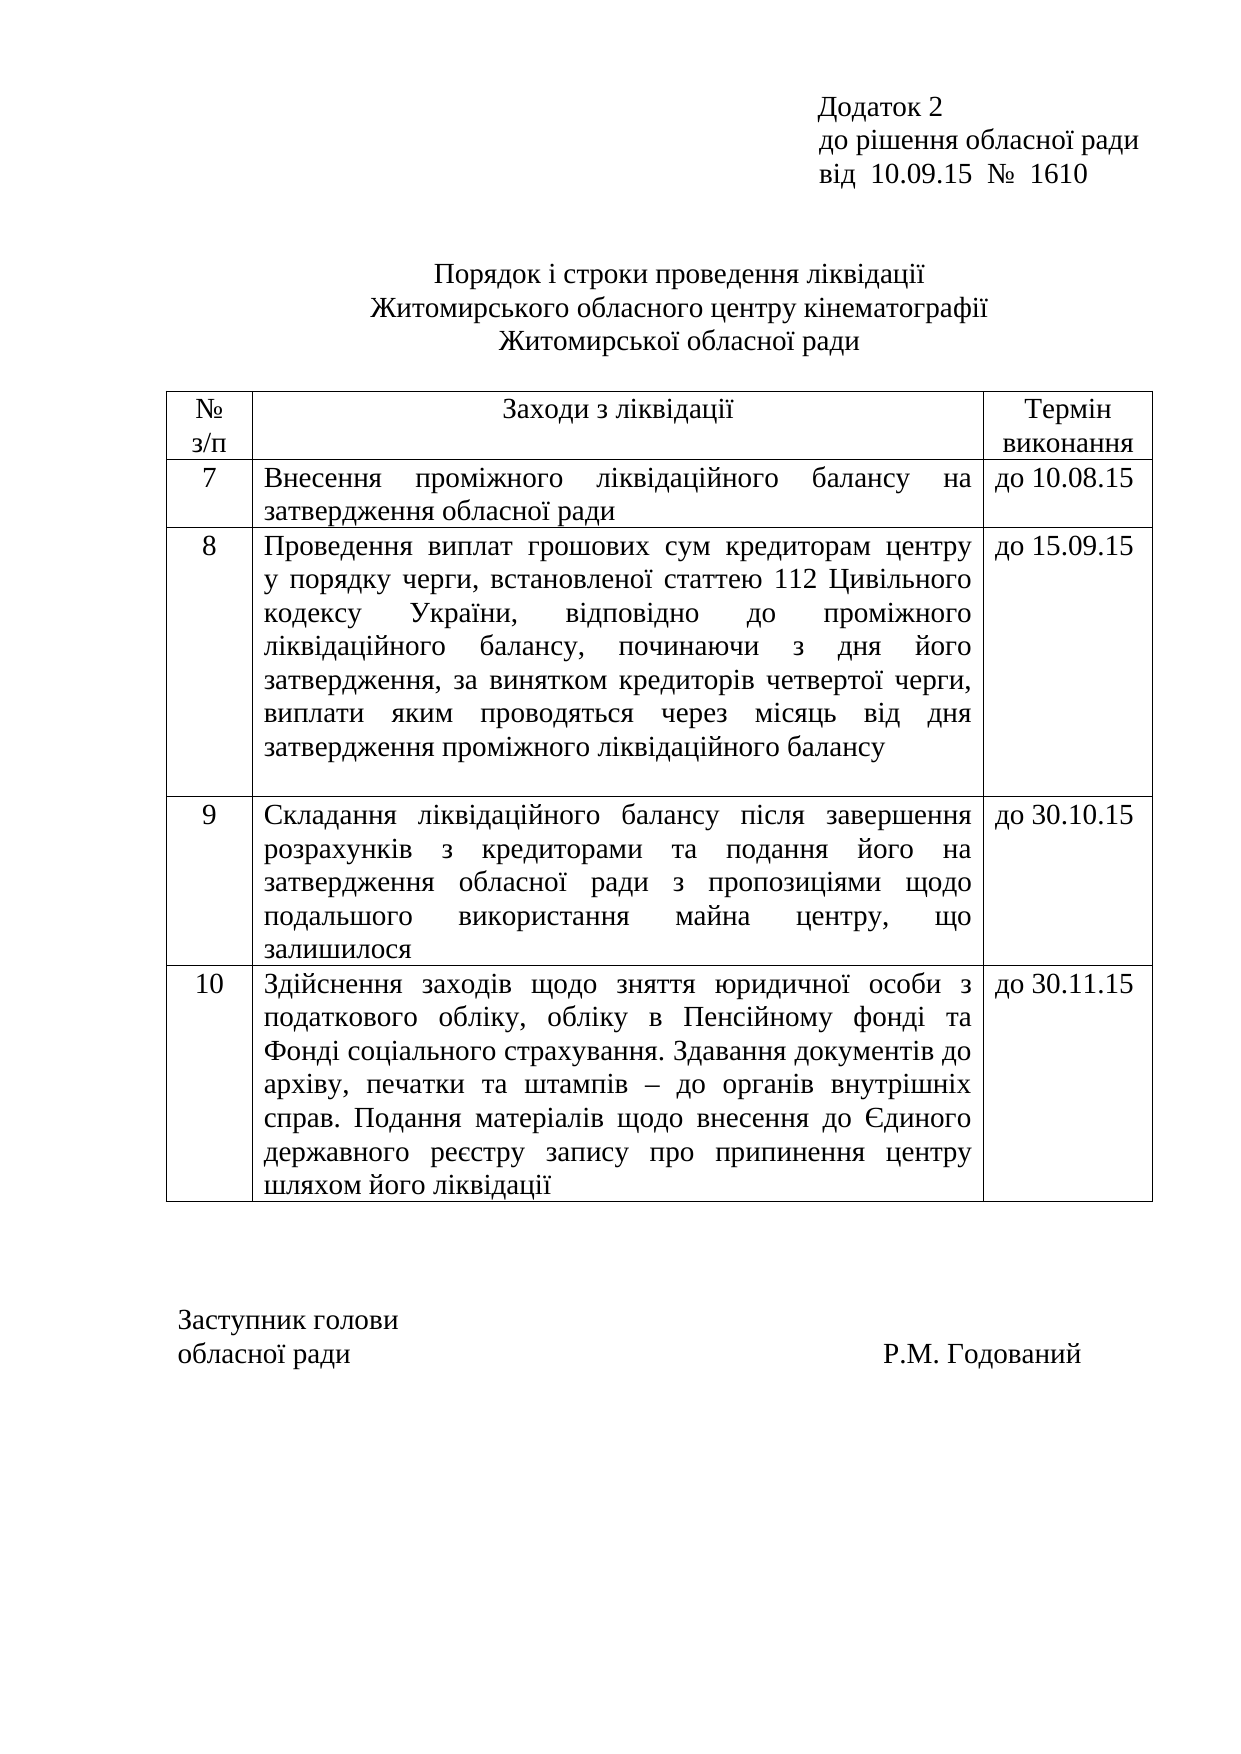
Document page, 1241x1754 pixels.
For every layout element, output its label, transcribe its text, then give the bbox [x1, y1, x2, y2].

table_cell Складання ліквідаційного балансу після завершення розрахунків з кредиторами та подання його на затвердження обласної ради з пропозиціями щодо подальшого використання майна центру, що залишилося [253, 797, 983, 965]
table_cell 8 [167, 528, 252, 796]
text обласної ради Р.М. Годований [177, 1336, 1181, 1369]
table_cell Проведення виплат грошових сум кредиторам центру у порядку черги, встановленої статтею 112 Цивільного кодексу України, відповідно до проміжного ліквідаційного балансу, починаючи з дня його затвердження, за винятком кредиторів четвертої черги, виплати яким проводяться через місяць від дня затвердження проміжного ліквідаційного балансу [253, 528, 983, 796]
table_header Заходи з ліквідації [253, 392, 983, 459]
table_cell до 15.09.15 [984, 528, 1152, 796]
text Додаток 2 [177, 89, 1181, 122]
table_cell Здійснення заходів щодо зняття юридичної особи з податкового обліку, обліку в Пенсійному фонді та Фонді соціального страхування. Здавання документів до архіву, печатки та штампів – до органів внутрішніх справ. Подання матеріалів щодо внесення до Єдиного державного реєстру запису про припинення центру шляхом його ліквідації [253, 966, 983, 1201]
table_cell 7 [167, 460, 252, 527]
table_cell Внесення проміжного ліквідаційного балансу на затвердження обласної ради [253, 460, 983, 527]
table_header Термін виконання [984, 392, 1152, 459]
text Заступник голови [177, 1302, 1181, 1336]
text від 10.09.15 № 1610 [177, 156, 1181, 189]
table_cell 10 [167, 966, 252, 1201]
text Житомирської обласної ради [177, 323, 1181, 357]
text до рішення обласної ради [177, 122, 1181, 156]
table_cell до 10.08.15 [984, 460, 1152, 527]
table_header № з/п [167, 392, 252, 459]
text Житомирського обласного центру кінематографії [177, 290, 1181, 323]
table_cell до 30.10.15 [984, 797, 1152, 965]
text Порядок і строки проведення ліквідації [177, 256, 1181, 290]
table_cell 9 [167, 797, 252, 965]
table_cell до 30.11.15 [984, 966, 1152, 1201]
